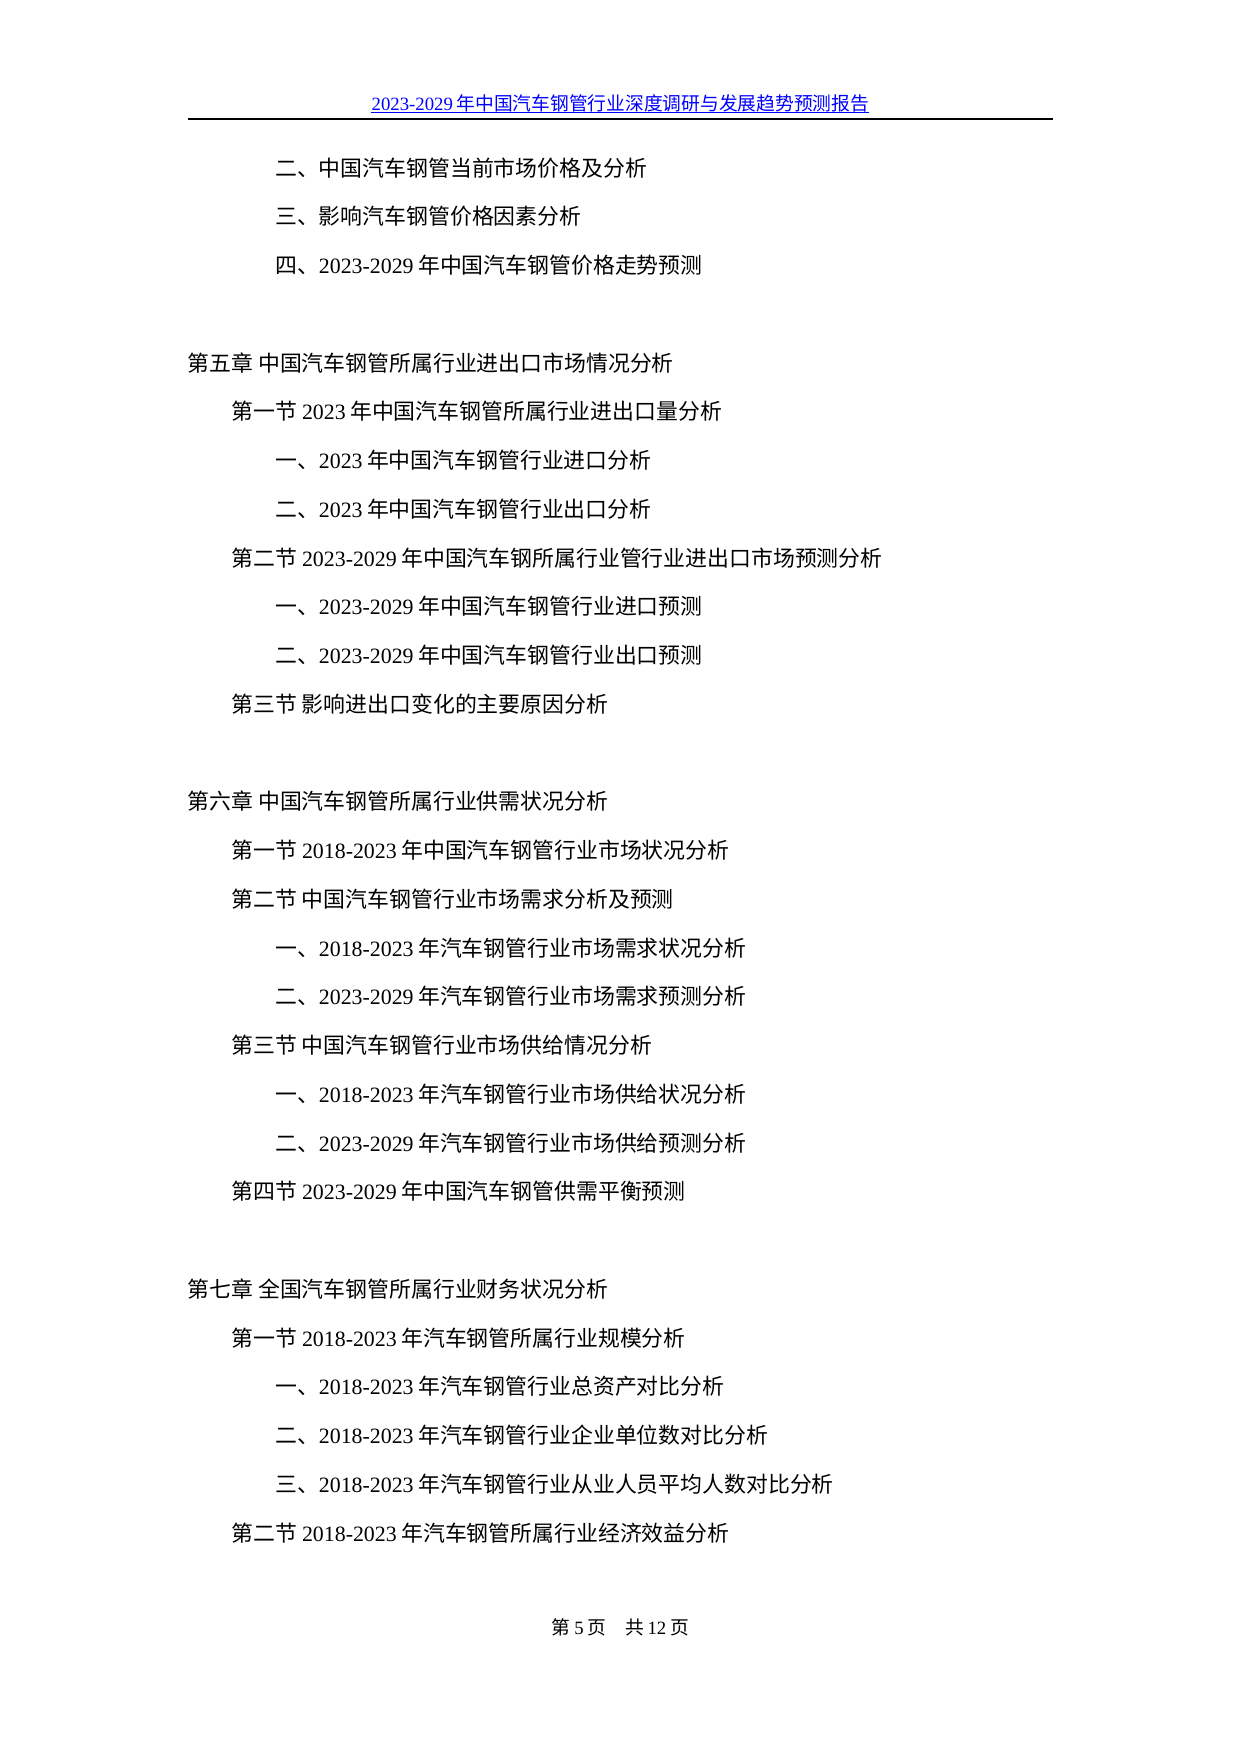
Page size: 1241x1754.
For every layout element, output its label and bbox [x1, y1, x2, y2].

text [187, 150, 1053, 1548]
